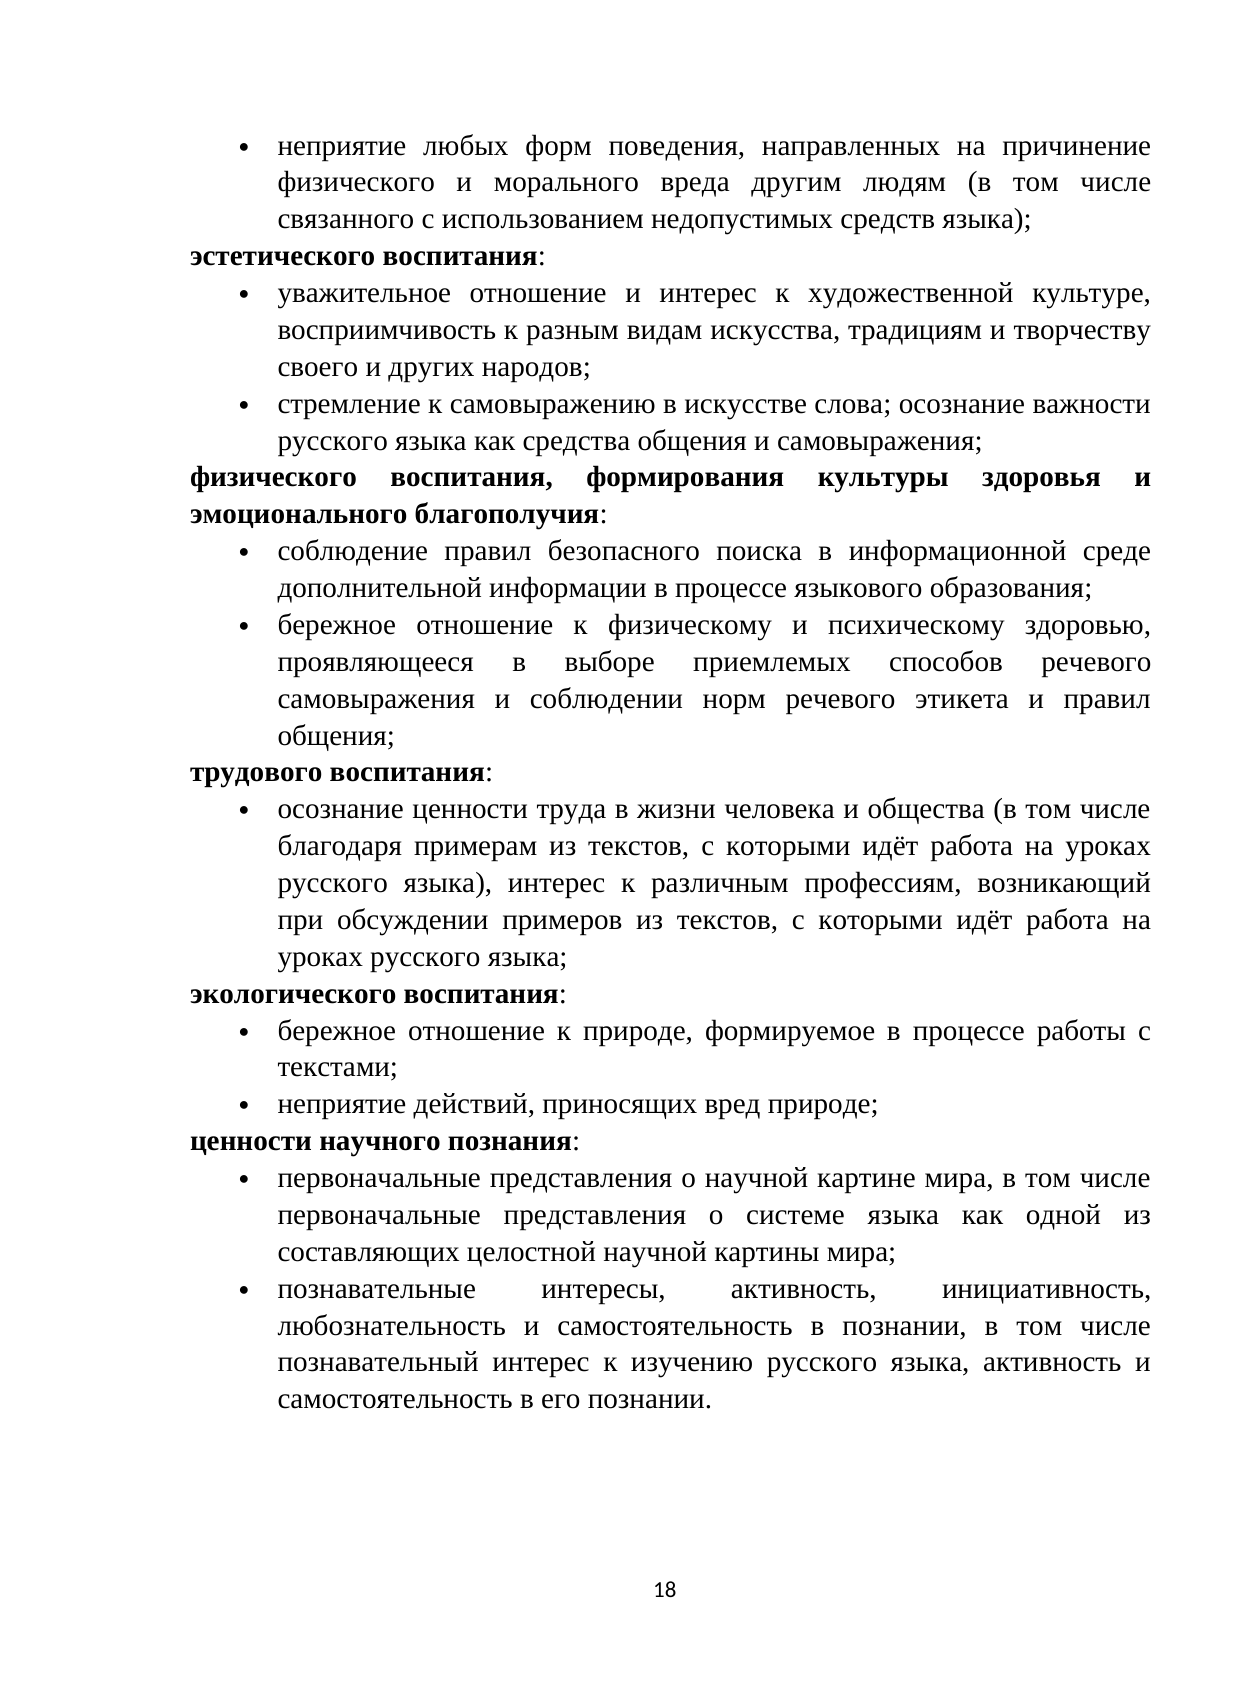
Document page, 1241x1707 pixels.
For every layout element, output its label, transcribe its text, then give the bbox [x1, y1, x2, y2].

list стремление к самовыражению в искусстве слова; осознание важности русского языка как средства общения и самовыражения; [240, 386, 1152, 456]
list первоначальные представления о научной картине мира, в том числе первоначальные представления о системе языка как одной из составляющих целостной научной картины мира; [240, 1160, 1152, 1267]
list бережное отношение к физическому и психическому здоровью, проявляющееся в выборе приемлемых способов речевого самовыражения и соблюдении норм речевого этикета и правил общения; [240, 607, 1152, 751]
text эстетического воспитания: [190, 238, 1152, 272]
list бережное отношение к природе, формируемое в процессе работы с текстами; [240, 1013, 1152, 1083]
list соблюдение правил безопасного поиска в информационной среде дополнительной информации в процессе языкового образования; [240, 533, 1152, 604]
list уважительное отношение и интерес к художественной культуре, восприимчивость к разным видам искусства, традициям и творчеству своего и других народов; [240, 275, 1152, 382]
list осознание ценности труда в жизни человека и общества (в том числе благодаря примерам из текстов, с которыми идёт работа на уроках русского языка), интерес к различным профессиям, возникающий при обсуждении примеров из текстов, с которыми идёт работа на уроках русского языка; [240, 791, 1152, 972]
text физического воспитания, формирования культуры здоровья и эмоционального благополучия: [190, 459, 1152, 530]
list неприятие любых форм поведения, направленных на причинение физического и морального вреда другим людям (в том числе связанного с использованием недопустимых средств языка); [240, 128, 1152, 235]
text трудового воспитания: [190, 754, 1152, 788]
text экологического воспитания: [190, 976, 1152, 1009]
list неприятие действий, приносящих вред природе; [240, 1086, 1152, 1120]
text ценности научного познания: [190, 1123, 1152, 1157]
list познавательные интересы, активность, инициативность, любознательность и самостоятельность в познании, в том числе познавательный интерес к изучению русского языка, активность и самостоятельность в его познании. [240, 1271, 1152, 1415]
